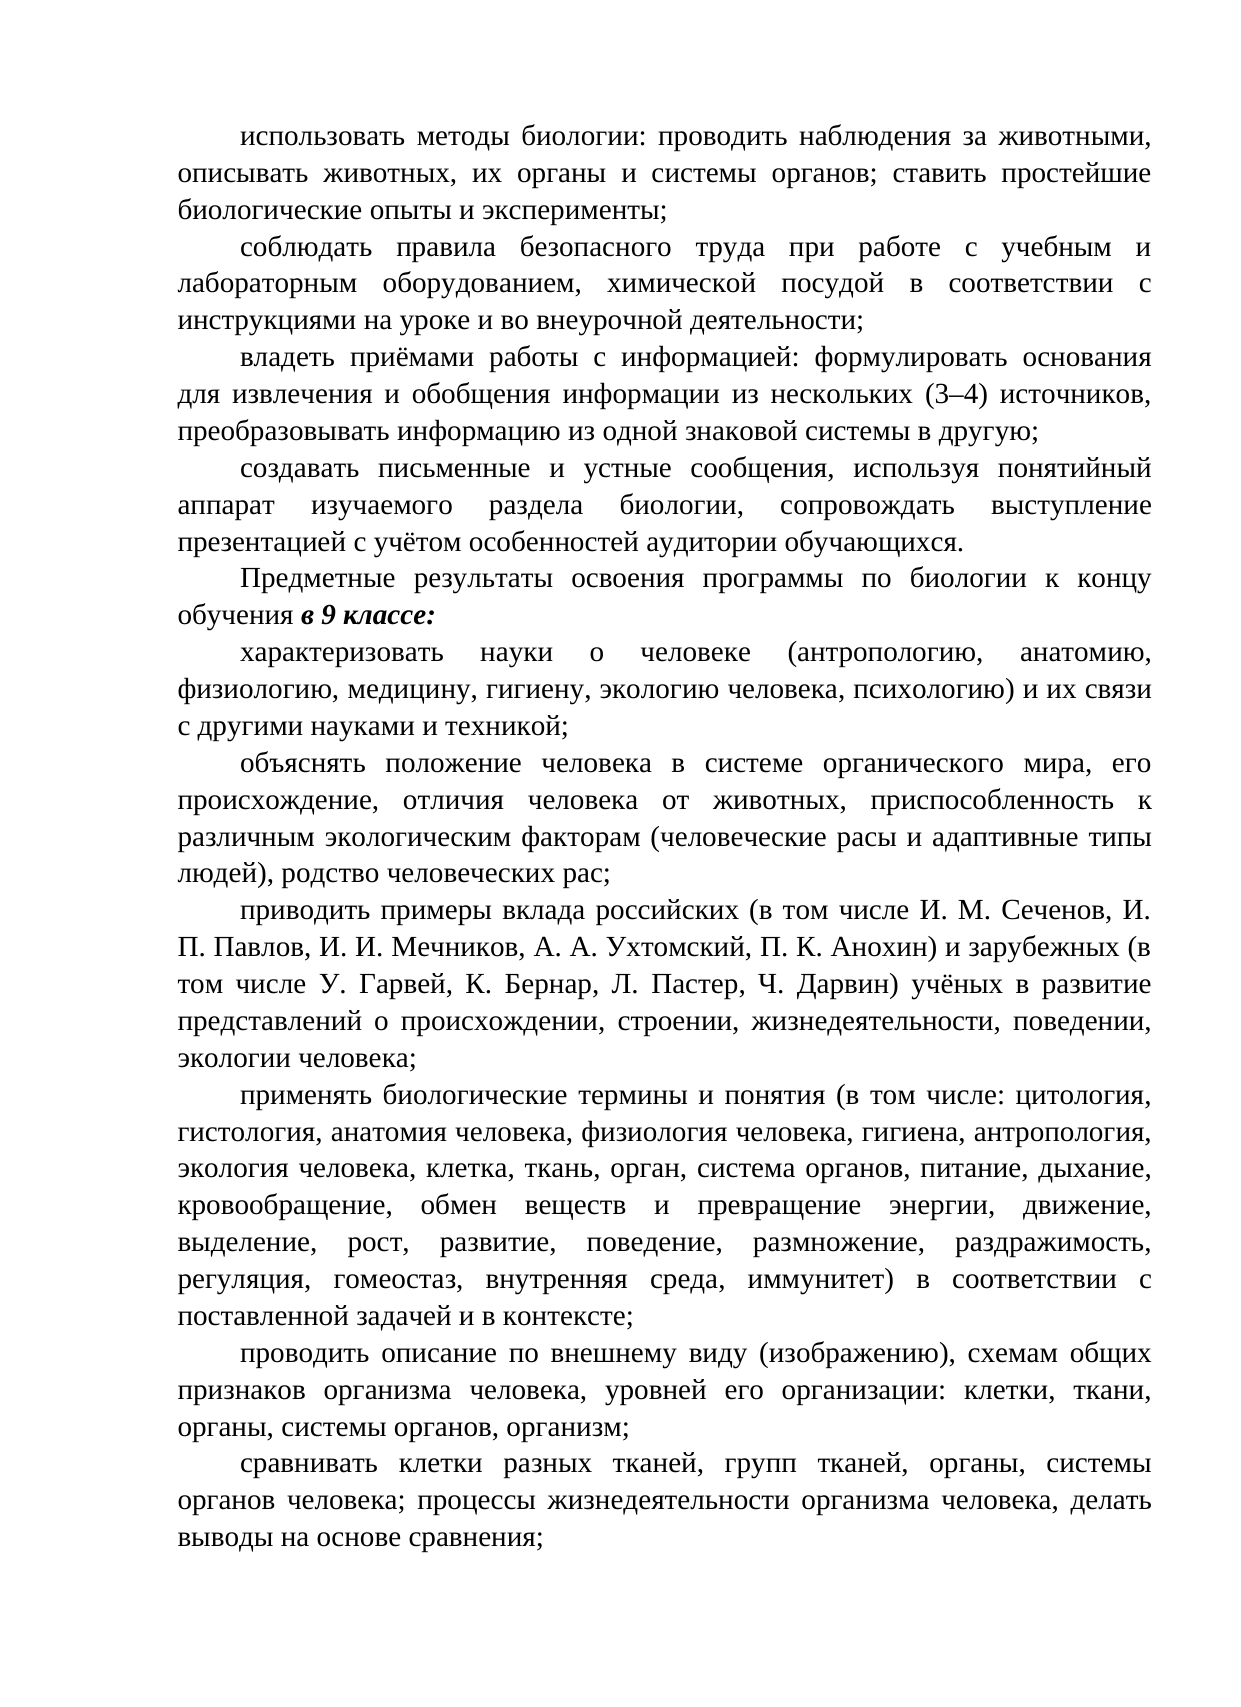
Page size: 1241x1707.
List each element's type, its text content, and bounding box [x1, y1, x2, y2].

text характеризовать науки о человеке (антропологию, анатомию, физиологию, медицину, гигиену, экологию человека, психологию) и их связи с другими науками и техникой; [177, 634, 1152, 742]
text создавать письменные и устные сообщения, используя понятийный аппарат изучаемого раздела биологии, сопровождать выступление презентацией с учётом особенностей аудитории обучающихся. [177, 450, 1152, 557]
text применять биологические термины и понятия (в том числе: цитология, гистология, анатомия человека, физиология человека, гигиена, антропология, экология человека, клетка, ткань, орган, система органов, питание, дыхание, кровообращение, обмен веществ и превращение энергии, движение, выделение, рост, развитие, поведение, размножение, раздражимость, регуляция, гомеостаз, внутренняя среда, иммунитет) в соответствии с поставленной задачей и в контексте; [177, 1077, 1152, 1332]
text проводить описание по внешнему виду (изображению), схемам общих признаков организма человека, уровней его организации: клетки, ткани, органы, системы органов, организм; [177, 1335, 1152, 1442]
text Предметные результаты освоения программы по биологии к концу обучения в 9 классе: [177, 561, 1152, 631]
text приводить примеры вклада российских (в том числе И. М. Сеченов, И. П. Павлов, И. И. Мечников, А. А. Ухтомский, П. К. Анохин) и зарубежных (в том числе У. Гарвей, К. Бернар, Л. Пастер, Ч. Дарвин) учёных в развитие представлений о происхождении, строении, жизнедеятельности, поведении, экологии человека; [177, 892, 1152, 1073]
text владеть приёмами работы с информацией: формулировать основания для извлечения и обобщения информации из нескольких (3–4) источников, преобразовывать информацию из одной знаковой системы в другую; [177, 339, 1152, 447]
text соблюдать правила безопасного труда при работе с учебным и лабораторным оборудованием, химической посудой в соответствии с инструкциями на уроке и во внеурочной деятельности; [177, 229, 1152, 336]
text использовать методы биологии: проводить наблюдения за животными, описывать животных, их органы и системы органов; ставить простейшие биологические опыты и эксперименты; [177, 118, 1152, 225]
text объяснять положение человека в системе органического мира, его происхождение, отличия человека от животных, приспособленность к различным экологическим факторам (человеческие расы и адаптивные типы людей), родство человеческих рас; [177, 745, 1152, 889]
text сравнивать клетки разных тканей, групп тканей, органы, системы органов человека; процессы жизнедеятельности организма человека, делать выводы на основе сравнения; [177, 1446, 1152, 1553]
